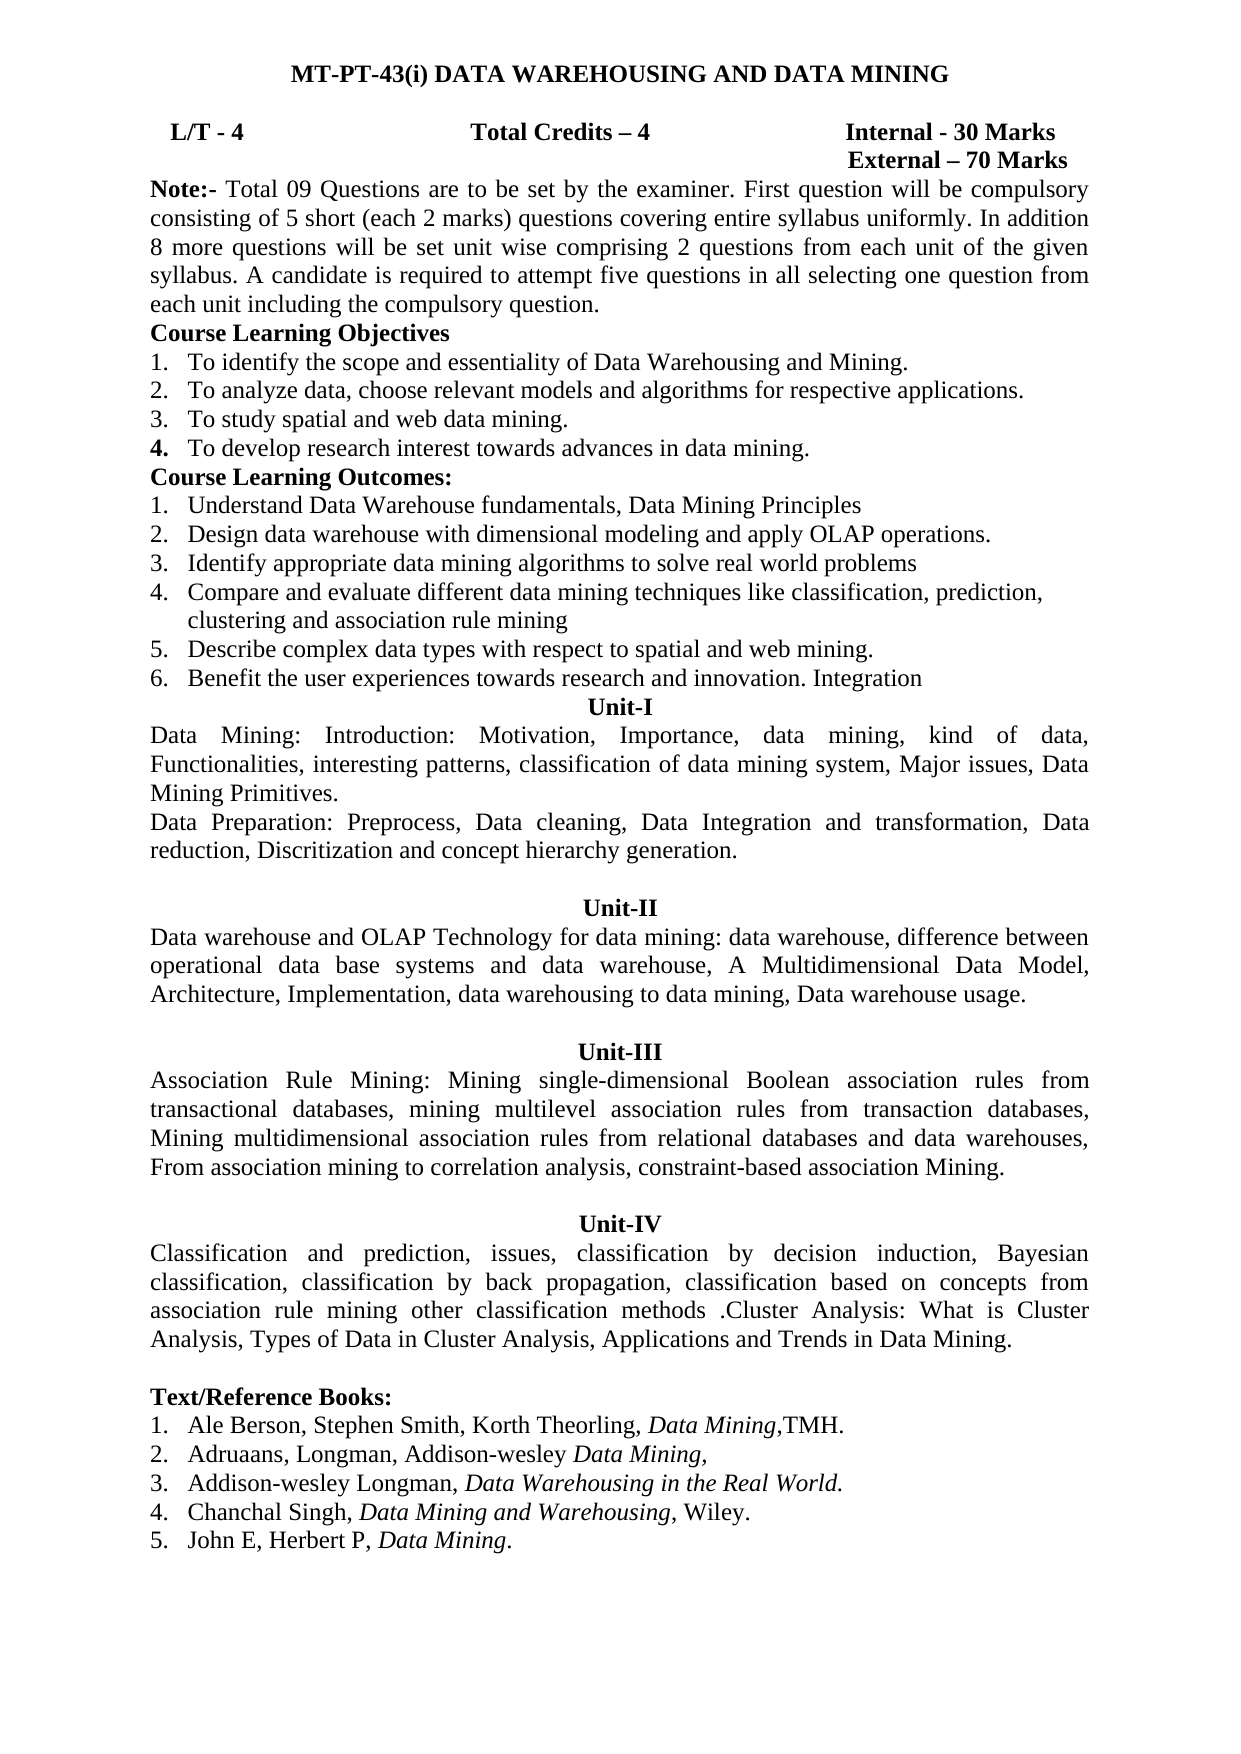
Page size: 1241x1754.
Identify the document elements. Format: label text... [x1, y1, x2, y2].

text Classification and prediction, issues, classification by decision induction, Bayesian classification, classification by back propagation, classification based on concepts from association rule mining other classification methods .Cluster Analysis: What is Cluster Analysis, Types of Data in Cluster Analysis, Applications and Trends in Data Mining. [150, 1238, 1090, 1353]
text MT-PT-43(i) DATA WAREHOUSING AND DATA MINING [150, 59, 1090, 88]
list John E, Herbert P, Data Mining. [150, 1525, 1090, 1554]
list Ale Berson, Stephen Smith, Korth Theorling, Data Mining,TMH. [150, 1410, 1090, 1439]
list To identify the scope and essentiality of Data Warehousing and Mining. [150, 347, 1090, 375]
list Understand Data Warehouse fundamentals, Data Mining Principles [150, 490, 1090, 519]
text Data Preparation: Preprocess, Data cleaning, Data Integration and transformation, Data reduction, Discritization and concept hierarchy generation. [150, 807, 1090, 864]
list To study spatial and web data mining. [150, 404, 1090, 433]
text Unit-IV [150, 1209, 1090, 1238]
text Data Mining: Introduction: Motivation, Importance, data mining, kind of data, Functionalities, interesting patterns, classification of data mining system, Major issues, Data Mining Primitives. [150, 720, 1090, 807]
list Benefit the user experiences towards research and innovation. Integration [150, 663, 1090, 692]
list Describe complex data types with respect to spatial and web mining. [150, 634, 1090, 663]
list Adruaans, Longman, Addison-wesley Data Mining, [150, 1439, 1090, 1468]
list Chanchal Singh, Data Mining and Warehousing, Wiley. [150, 1497, 1090, 1525]
text Unit-I [150, 692, 1090, 720]
list Design data warehouse with dimensional modeling and apply OLAP operations. [150, 519, 1090, 548]
text Association Rule Mining: Mining single-dimensional Boolean association rules from transactional databases, mining multilevel association rules from transaction databases, Mining multidimensional association rules from relational databases and data warehouses, From association mining to correlation analysis, constraint-based association Mining. [150, 1065, 1090, 1180]
text L/T - 4 Total Credits – 4 Internal - 30 Marks External – 70 Marks [150, 117, 1090, 174]
list Compare and evaluate different data mining techniques like classification, prediction, clustering and association rule mining [150, 577, 1090, 634]
list To develop research interest towards advances in data mining. [150, 433, 1090, 462]
list Identify appropriate data mining algorithms to solve real world problems [150, 548, 1090, 577]
text Text/Reference Books: [150, 1382, 1090, 1410]
text Unit-II [150, 893, 1090, 922]
text Unit-III [150, 1037, 1090, 1065]
list To analyze data, choose relevant models and algorithms for respective applications. [150, 375, 1090, 404]
text Course Learning Objectives [150, 318, 1090, 347]
list Addison-wesley Longman, Data Warehousing in the Real World. [150, 1468, 1090, 1497]
text Course Learning Outcomes: [150, 462, 1090, 490]
text Data warehouse and OLAP Technology for data mining: data warehouse, difference between operational data base systems and data warehouse, A Multidimensional Data Model, Architecture, Implementation, data warehousing to data mining, Data warehouse usage. [150, 922, 1090, 1008]
text Note:- Total 09 Questions are to be set by the examiner. First question will be compulsory consisting of 5 short (each 2 marks) questions covering entire syllabus uniformly. In addition 8 more questions will be set unit wise comprising 2 questions from each unit of the given syllabus. A candidate is required to attempt five questions in all selecting one question from each unit including the compulsory question. [150, 174, 1090, 318]
